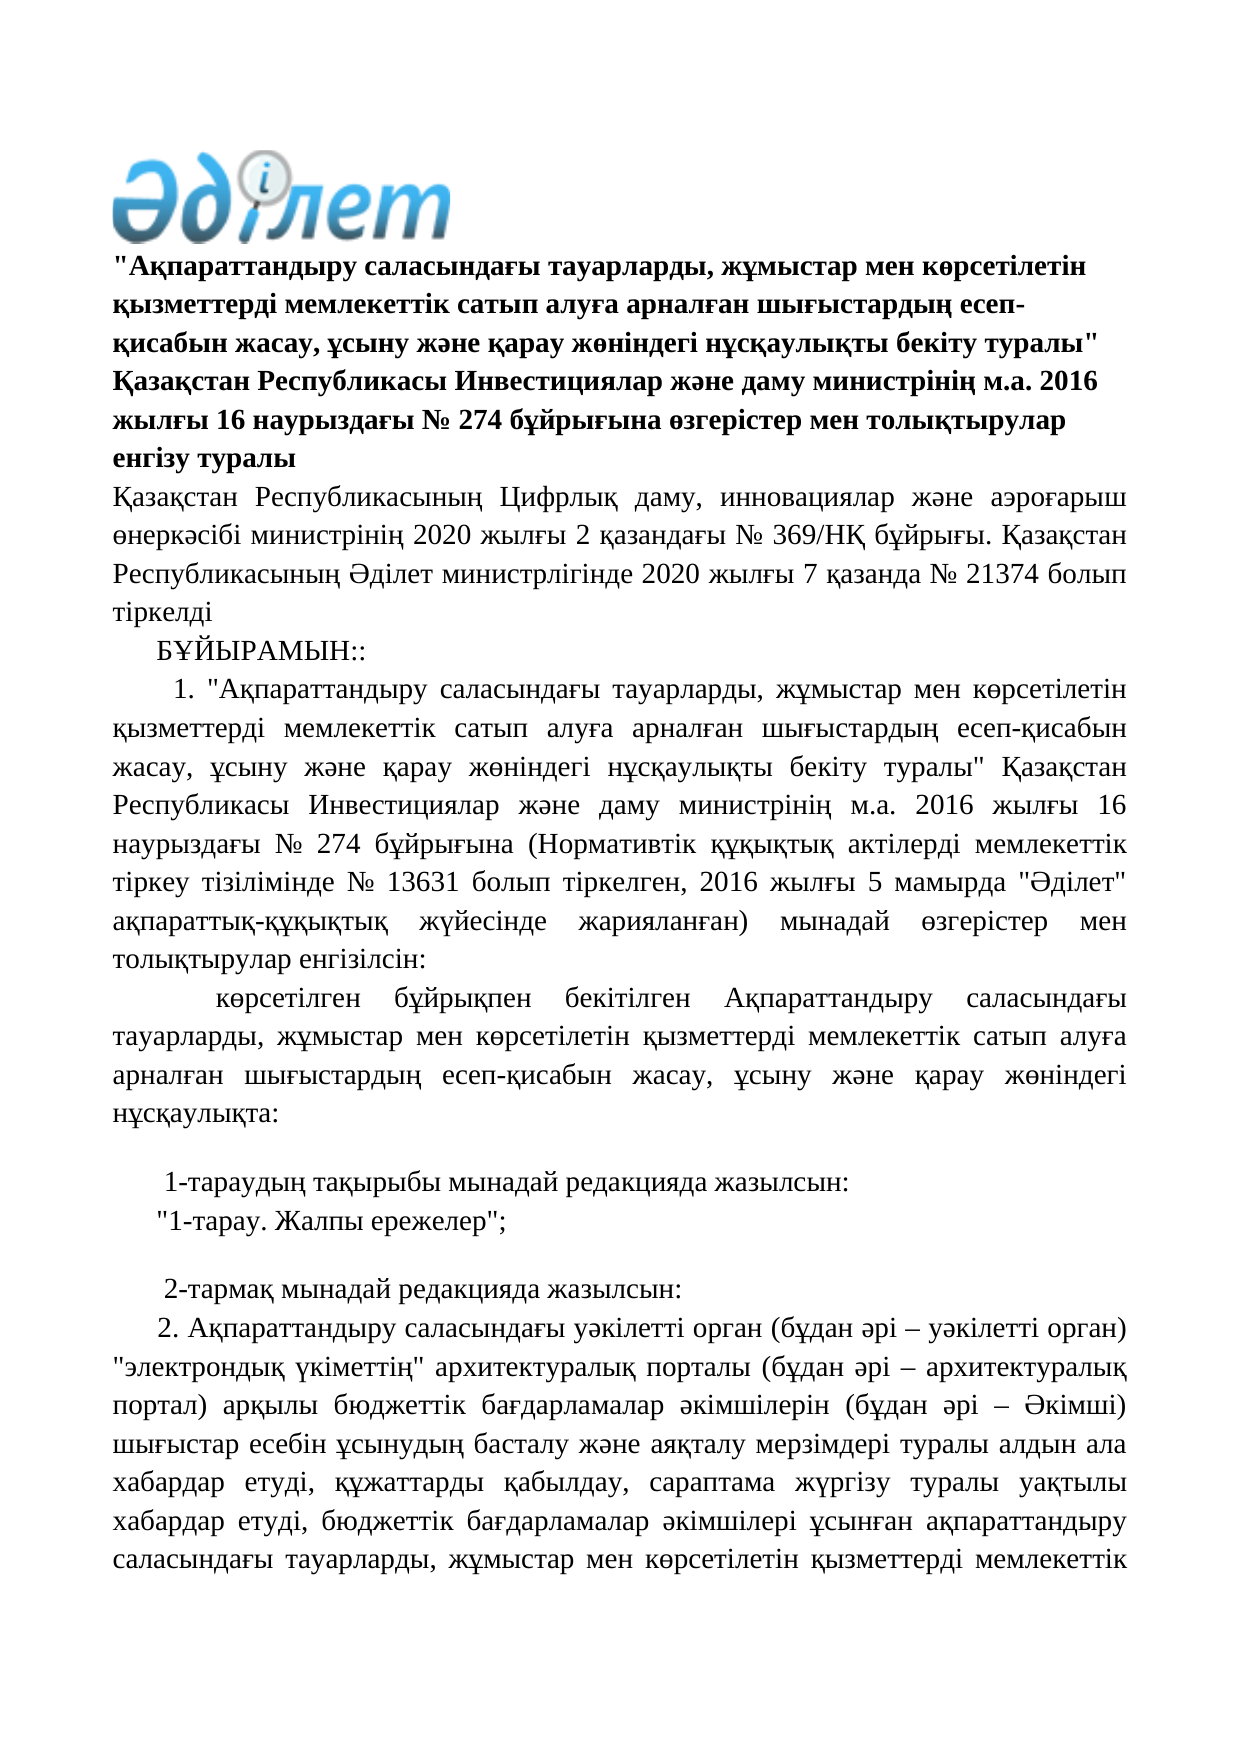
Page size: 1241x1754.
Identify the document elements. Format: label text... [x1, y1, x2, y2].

text көрсетілген бұйрықпен бекітілген Ақпараттандыру саласындағы тауарларды, жұмыстар мен көрсетілетін қызметтерді мемлекеттік сатып алуға арналған шығыстардың есеп-қисабын жасау, ұсыну және қарау жөніндегі нұсқаулықта: [112, 980, 1128, 1129]
text 1. "Ақпараттандыру саласындағы тауарларды, жұмыстар мен көрсетілетін қызметтерді мемлекеттік сатып алуға арналған шығыстардың есеп-қисабын жасау, ұсыну және қарау жөніндегі нұсқаулықты бекіту туралы" Қазақстан Республикасы Инвестициялар және даму министрінің м.а. 2016 жылғы 16 наурыздағы № 274 бұйрығына (Нормативтік құқықтық актілерді мемлекеттік тіркеу тізілімінде № 13631 болып тіркелген, 2016 жылғы 5 мамырда "Әділет" ақпараттық-құқықтық жүйесінде жарияланған) мынадай өзгерістер мен толықтырулар енгізілсін: [112, 672, 1128, 975]
text 2-тармақ мынадай редакцияда жазылсын: [112, 1272, 1128, 1305]
text 1-тараудың тақырыбы мынадай редакцияда жазылсын: [112, 1164, 1128, 1198]
text Қазақстан Республикасының Цифрлық даму, инновациялар және аэроғарыш өнеркәсібі министрінің 2020 жылғы 2 қазандағы № 369/НҚ бұйрығы. Қазақстан Республикасының Әділет министрлігінде 2020 жылғы 7 қазанда № 21374 болып тіркелді [112, 479, 1128, 628]
text БҰЙЫРАМЫН:: [112, 633, 1128, 667]
text "Ақпараттандыру саласындағы тауарларды, жұмыстар мен көрсетілетін қызметтерді мемлекеттік сатып алуға арналған шығыстардың есеп-қисабын жасау, ұсыну және қарау жөніндегі нұсқаулықты бекіту туралы" Қазақстан Республикасы Инвестициялар және даму министрінің м.а. 2016 жылғы 16 наурыздағы № 274 бұйрығына өзгерістер мен толықтырулар енгізу туралы [112, 248, 1128, 474]
text "1-тарау. Жалпы ережелер"; [112, 1203, 1128, 1236]
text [112, 1310, 1128, 1575]
picture [112, 150, 451, 244]
